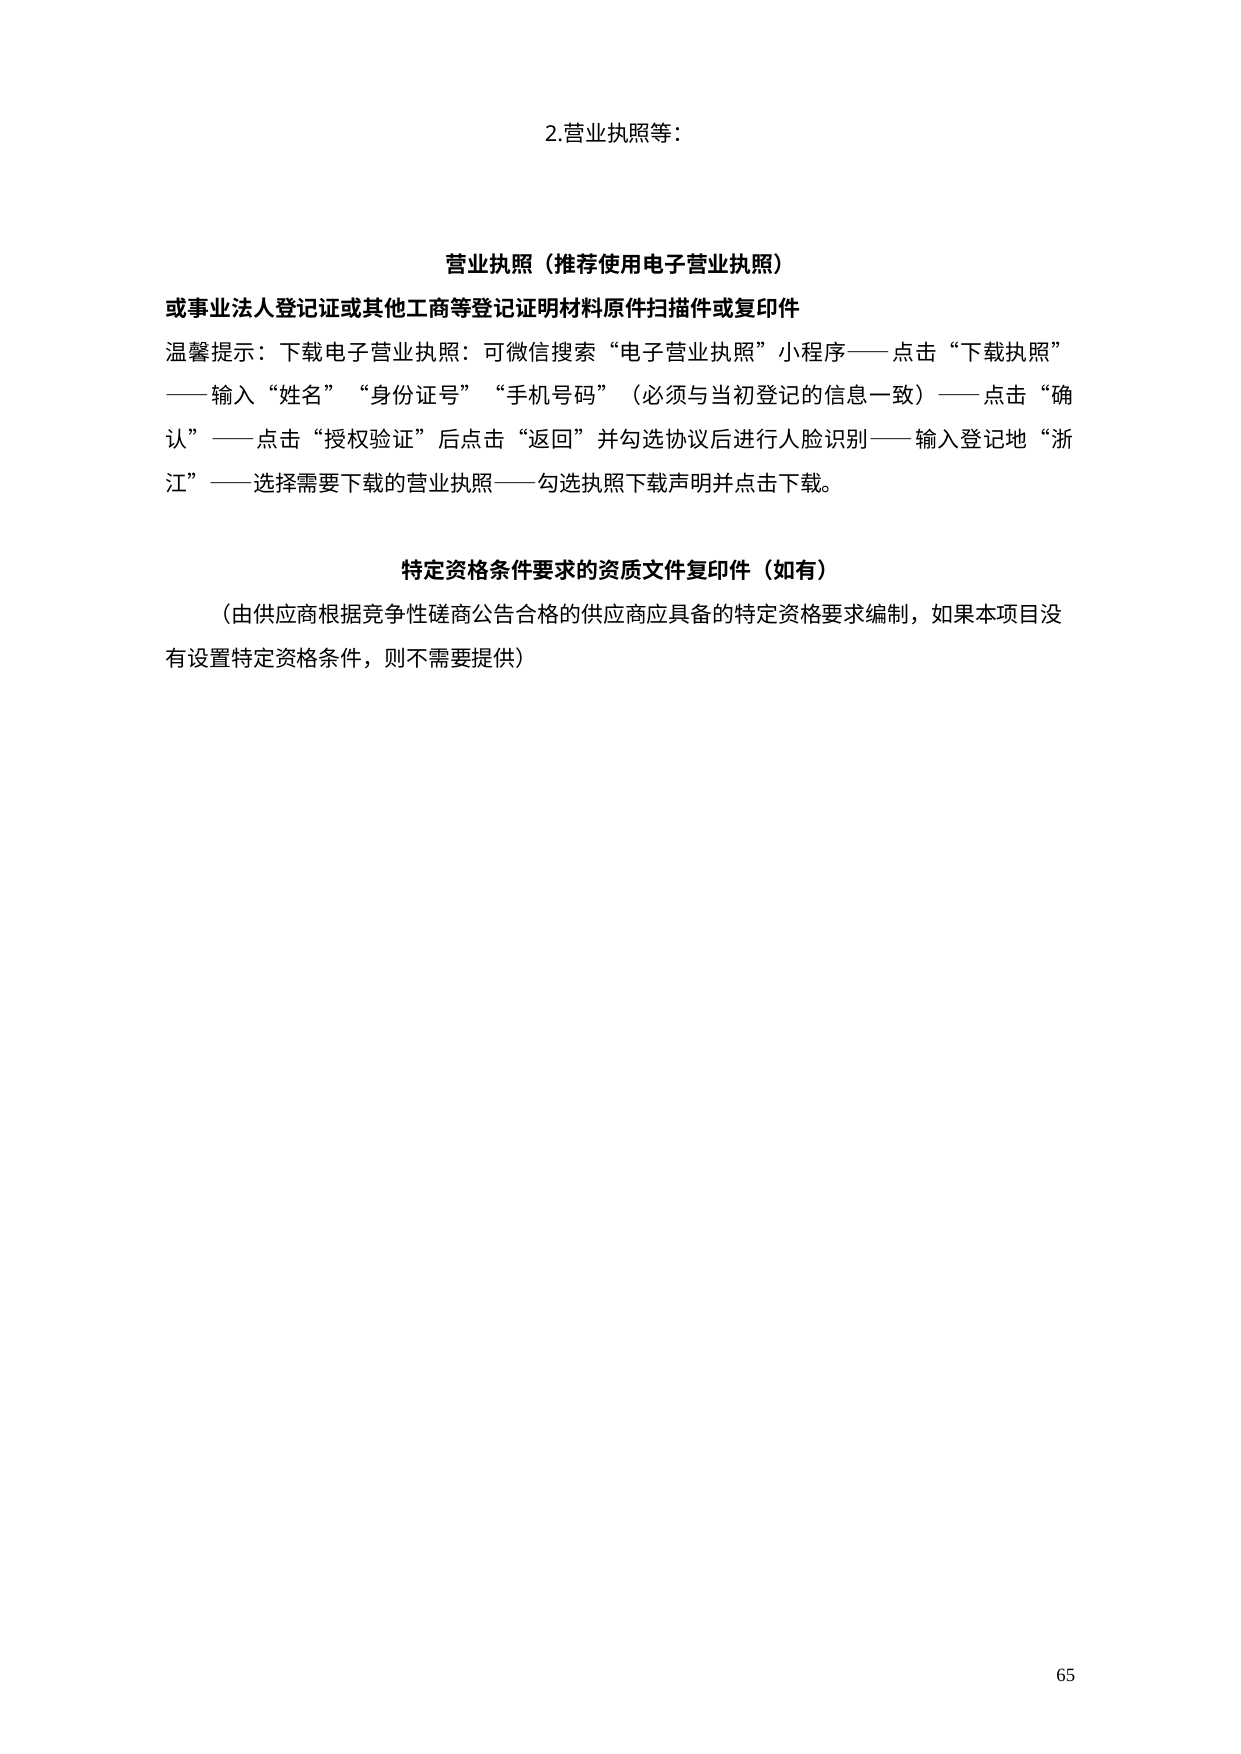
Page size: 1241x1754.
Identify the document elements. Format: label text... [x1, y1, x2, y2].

text 年 月 日2.营业执照等： [165, 106, 1075, 150]
text 营业执照（推荐使用电子营业执照） [165, 238, 1075, 281]
text 温馨提示：下载电子营业执照：可微信搜索“电子营业执照”小程序——点击“下载执照”——输入“姓名”“身份证号”“手机号码”（必须与当初登记的信息一致）——点击“确认”——点击“授权验证”后点击“返回”并勾选协议后进行人脸识别——输入登记地“浙江”——选择需要下载的营业执照——勾选执照下载声明并点击下载。 [165, 325, 1075, 500]
text 特定资格条件要求的资质文件复印件（如有） [165, 544, 1075, 588]
text （由供应商根据竞争性磋商公告合格的供应商应具备的特定资格要求编制，如果本项目没有设置特定资格条件，则不需要提供） [165, 588, 1075, 675]
text 或事业法人登记证或其他工商等登记证明材料原件扫描件或复印件 [165, 281, 1075, 325]
